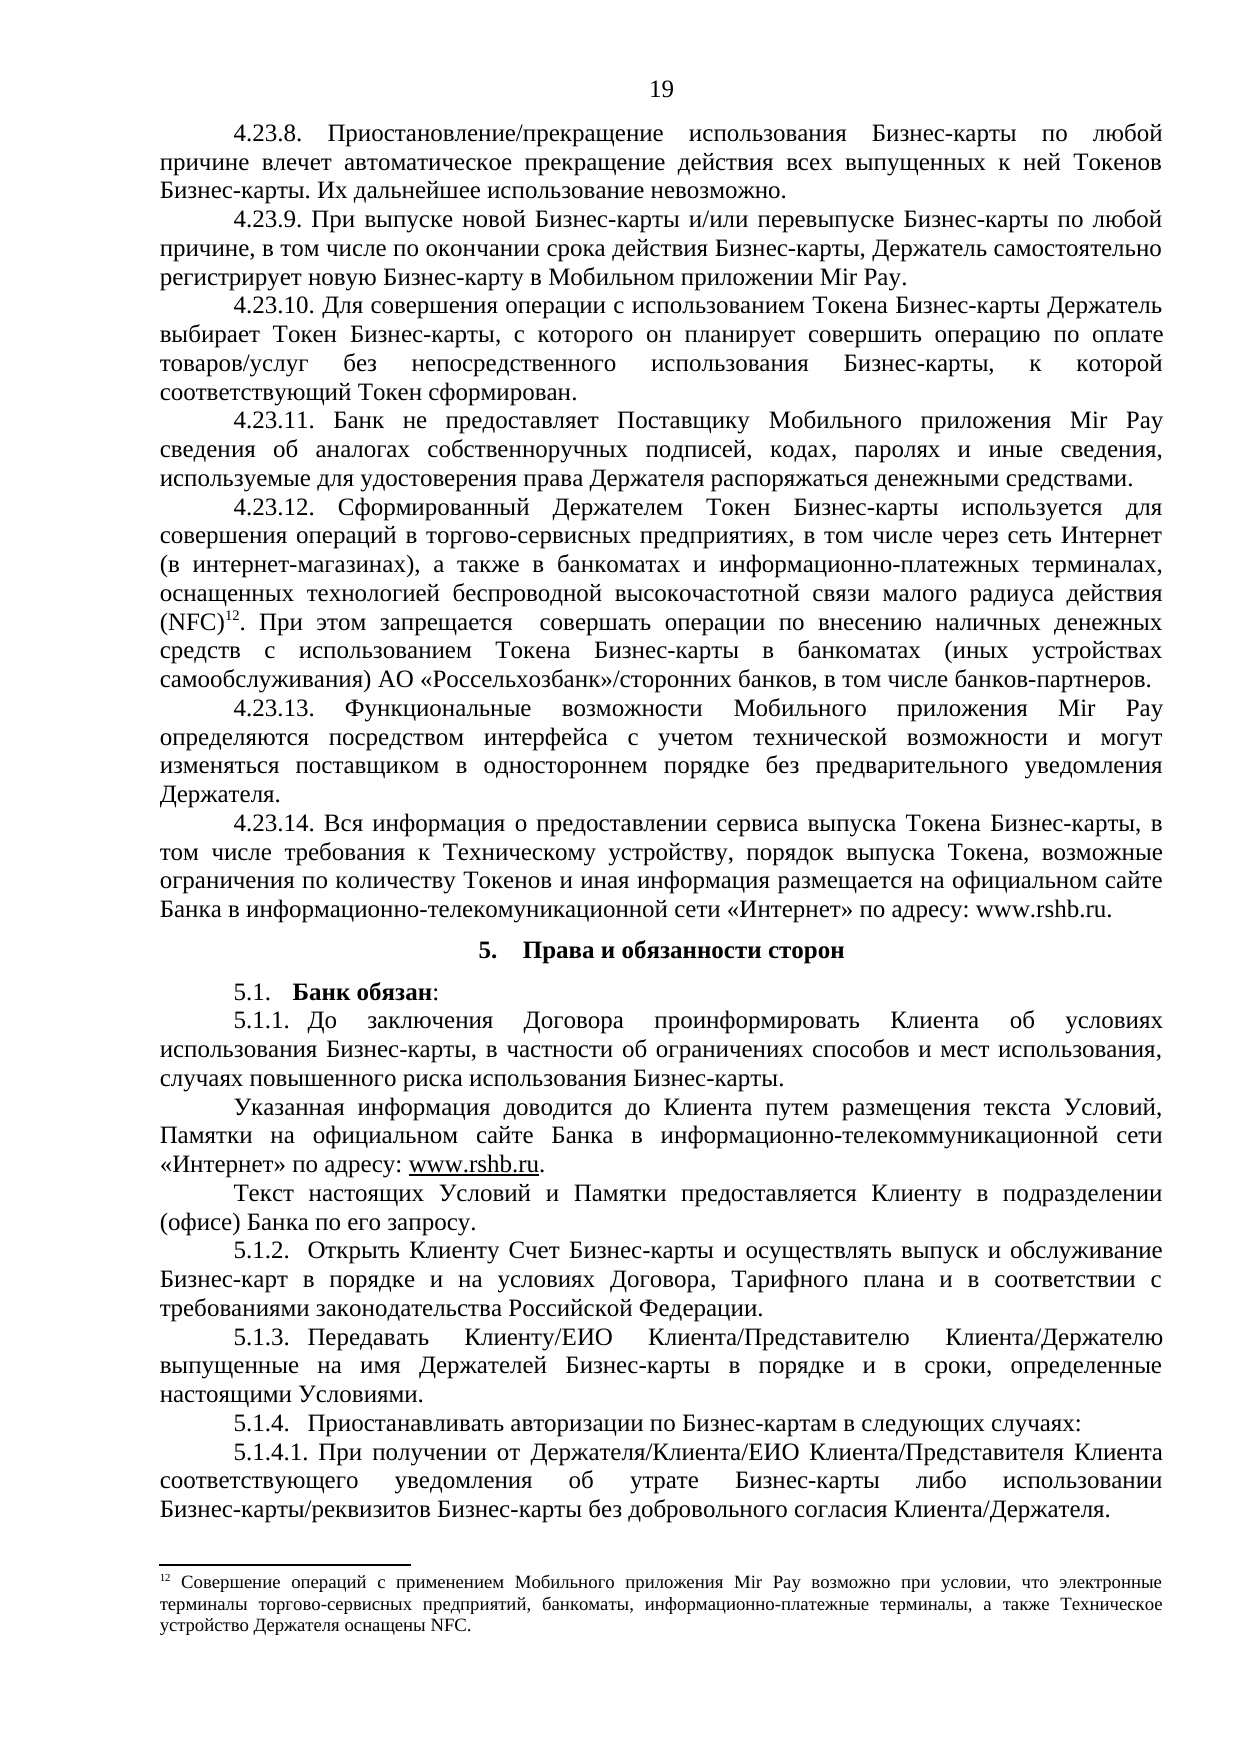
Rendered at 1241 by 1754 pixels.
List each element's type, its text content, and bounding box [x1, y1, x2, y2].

text Указанная информация доводится до Клиента путем размещения текста Условий, Памятки на официальном сайте Банка в информационно-телекоммуникационной сети «Интернет» по адресу: www.rshb.ru. [159, 1092, 1163, 1178]
list 4.23.9. При выпуске новой Бизнес-карты и/или перевыпуске Бизнес-карты по любой причине, в том числе по окончании срока действия Бизнес-карты, Держатель самостоятельно регистрирует новую Бизнес-карту в Мобильном приложении Mir Pay. [159, 204, 1163, 291]
text 5.1.4.1. При получении от Держателя/Клиента/ЕИО Клиента/Представителя Клиента соответствующего уведомления об утрате Бизнес-карты либо использовании Бизнес-карты/реквизитов Бизнес-карты без добровольного согласия Клиента/Держателя. [159, 1437, 1163, 1523]
list Банк обязан: [159, 977, 1163, 1006]
list 4.23.10. Для совершения операции с использованием Токена Бизнес-карты Держатель выбирает Токен Бизнес-карты, с которого он планирует совершить операцию по оплате товаров/услуг без непосредственного использования Бизнес-карты, к которой соответствующий Токен сформирован. [159, 291, 1163, 406]
text Текст настоящих Условий и Памятки предоставляется Клиенту в подразделении (офисе) Банка по его запросу. [159, 1178, 1163, 1236]
list Приостанавливать авторизации по Бизнес-картам в следующих случаях: [159, 1408, 1163, 1437]
text 4.23.14. Вся информация о предоставлении сервиса выпуска Токена Бизнес-карты, в том числе требования к Техническому устройству, порядок выпуска Токена, возможные ограничения по количеству Токенов и иная информация размещается на официальном сайте Банка в информационно-телекомуникационной сети «Интернет» по адресу: www.rshb.ru. [159, 808, 1163, 923]
list 4.23.8. Приостановление/прекращение использования Бизнес-карты по любой причине влечет автоматическое прекращение действия всех выпущенных к ней Токенов Бизнес-карты. Их дальнейшее использование невозможно. [159, 118, 1163, 204]
list До заключения Договора проинформировать Клиента об условиях использования Бизнес-карты, в частности об ограничениях способов и мест использования, случаях повышенного риска использования Бизнес-карты. [159, 1006, 1163, 1092]
list Открыть Клиенту Счет Бизнес-карты и осуществлять выпуск и обслуживание Бизнес-карт в порядке и на условиях Договора, Тарифного плана и в соответствии с требованиями законодательства Российской Федерации. [159, 1236, 1163, 1322]
text 4.23.13. Функциональные возможности Мобильного приложения Mir Pay определяются посредством интерфейса с учетом технической возможности и могут изменяться поставщиком в одностороннем порядке без предварительного уведомления Держателя. [159, 693, 1163, 808]
list 4.23.12. Сформированный Держателем Токен Бизнес-карты используется для совершения операций в торгово-сервисных предприятиях, в том числе через сеть Интернет (в интернет-магазинах), а также в банкоматах и информационно-платежных терминалах, оснащенных технологией беспроводной высокочастотной связи малого радиуса действия (NFC). При этом запрещается совершать операции по внесению наличных денежных средств с использованием Токена Бизнес-карты в банкоматах (иных устройствах самообслуживания) АО «Россельхозбанк»/сторонних банков, в том числе банков-партнеров. [159, 492, 1163, 693]
list Передавать Клиенту/ЕИО Клиента/Представителю Клиента/Держателю выпущенные на имя Держателей Бизнес-карты в порядке и в сроки, определенные настоящими Условиями. [159, 1322, 1163, 1408]
list 5. Права и обязанности сторон [159, 936, 1163, 964]
list 4.23.11. Банк не предоставляет Поставщику Мобильного приложения Mir Pay сведения об аналогах собственноручных подписей, кодах, паролях и иные сведения, используемые для удостоверения права Держателя распоряжаться денежными средствами. [159, 406, 1163, 492]
